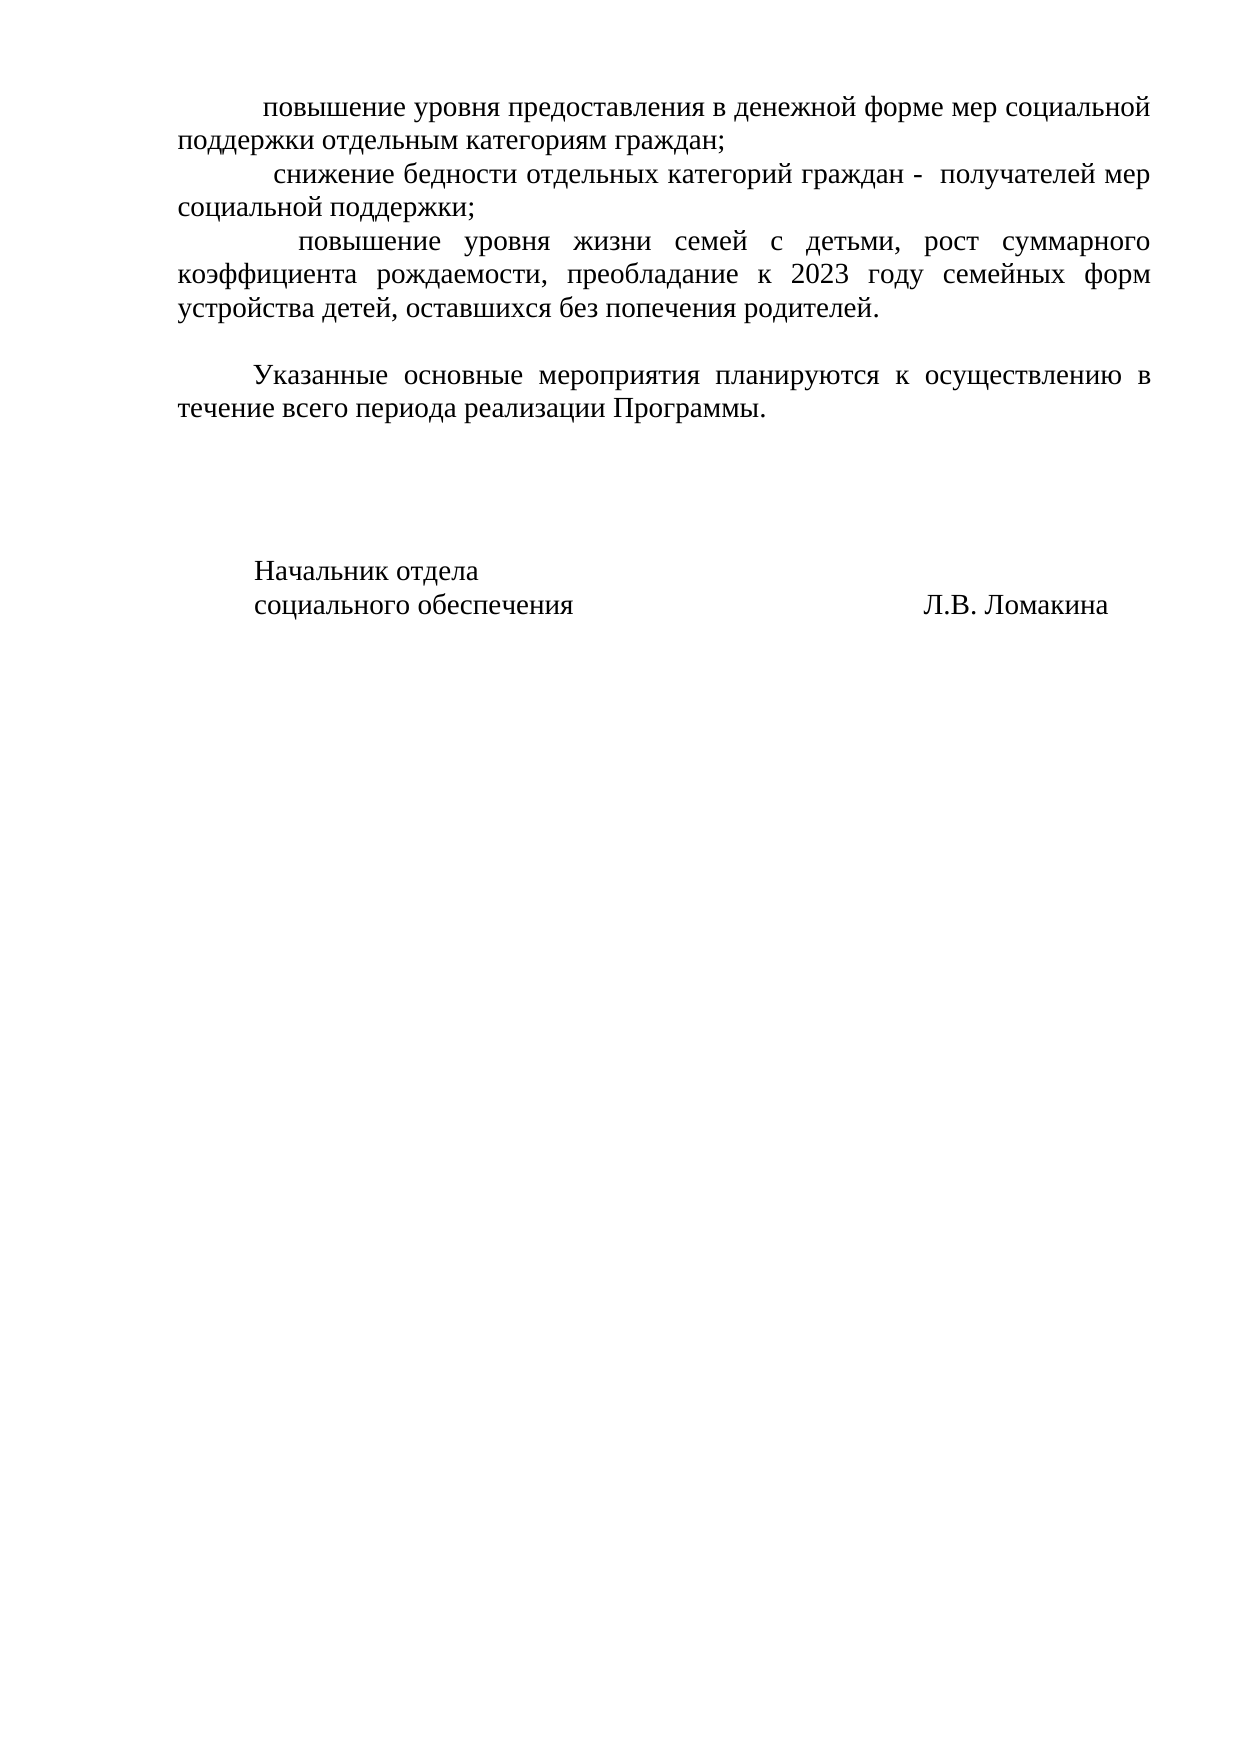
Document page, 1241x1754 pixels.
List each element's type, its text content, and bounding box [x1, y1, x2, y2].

text снижение бедности отдельных категорий граждан - получателей мер социальной поддержки; [177, 156, 1152, 223]
text повышение уровня жизни семей с детьми, рост суммарного коэффициента рождаемости, преобладание к 2023 году семейных форм устройства детей, оставшихся без попечения родителей. [177, 223, 1152, 323]
text Указанные основные мероприятия планируются к осуществлению в течение всего периода реализации Программы. [177, 357, 1152, 424]
text социального обеспечения Л.В. Ломакина [179, 587, 1152, 621]
text повышение уровня предоставления в денежной форме мер социальной поддержки отдельным категориям граждан; [177, 89, 1152, 156]
text Начальник отдела [179, 553, 1152, 587]
